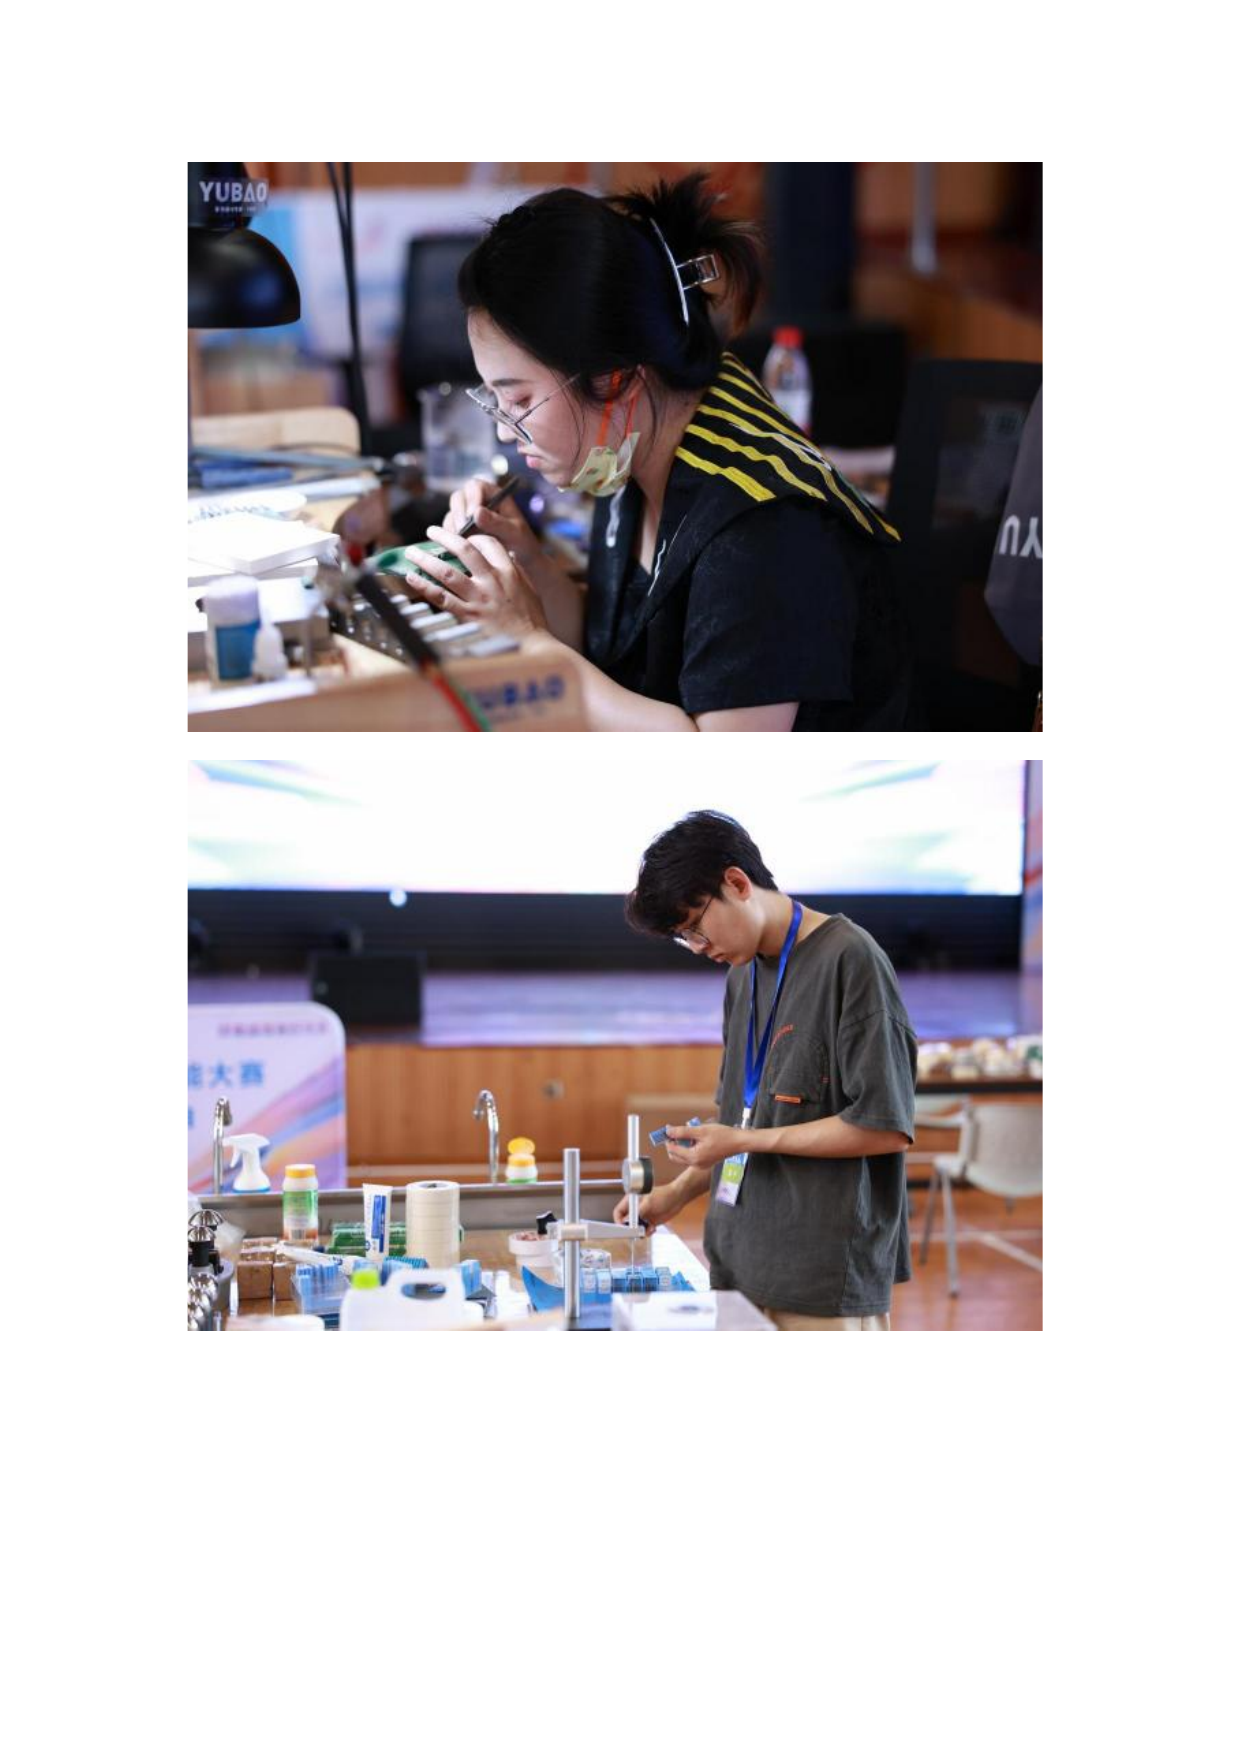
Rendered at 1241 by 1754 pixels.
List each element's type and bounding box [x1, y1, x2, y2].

picture [187, 162, 1043, 732]
picture [187, 760, 1043, 1331]
